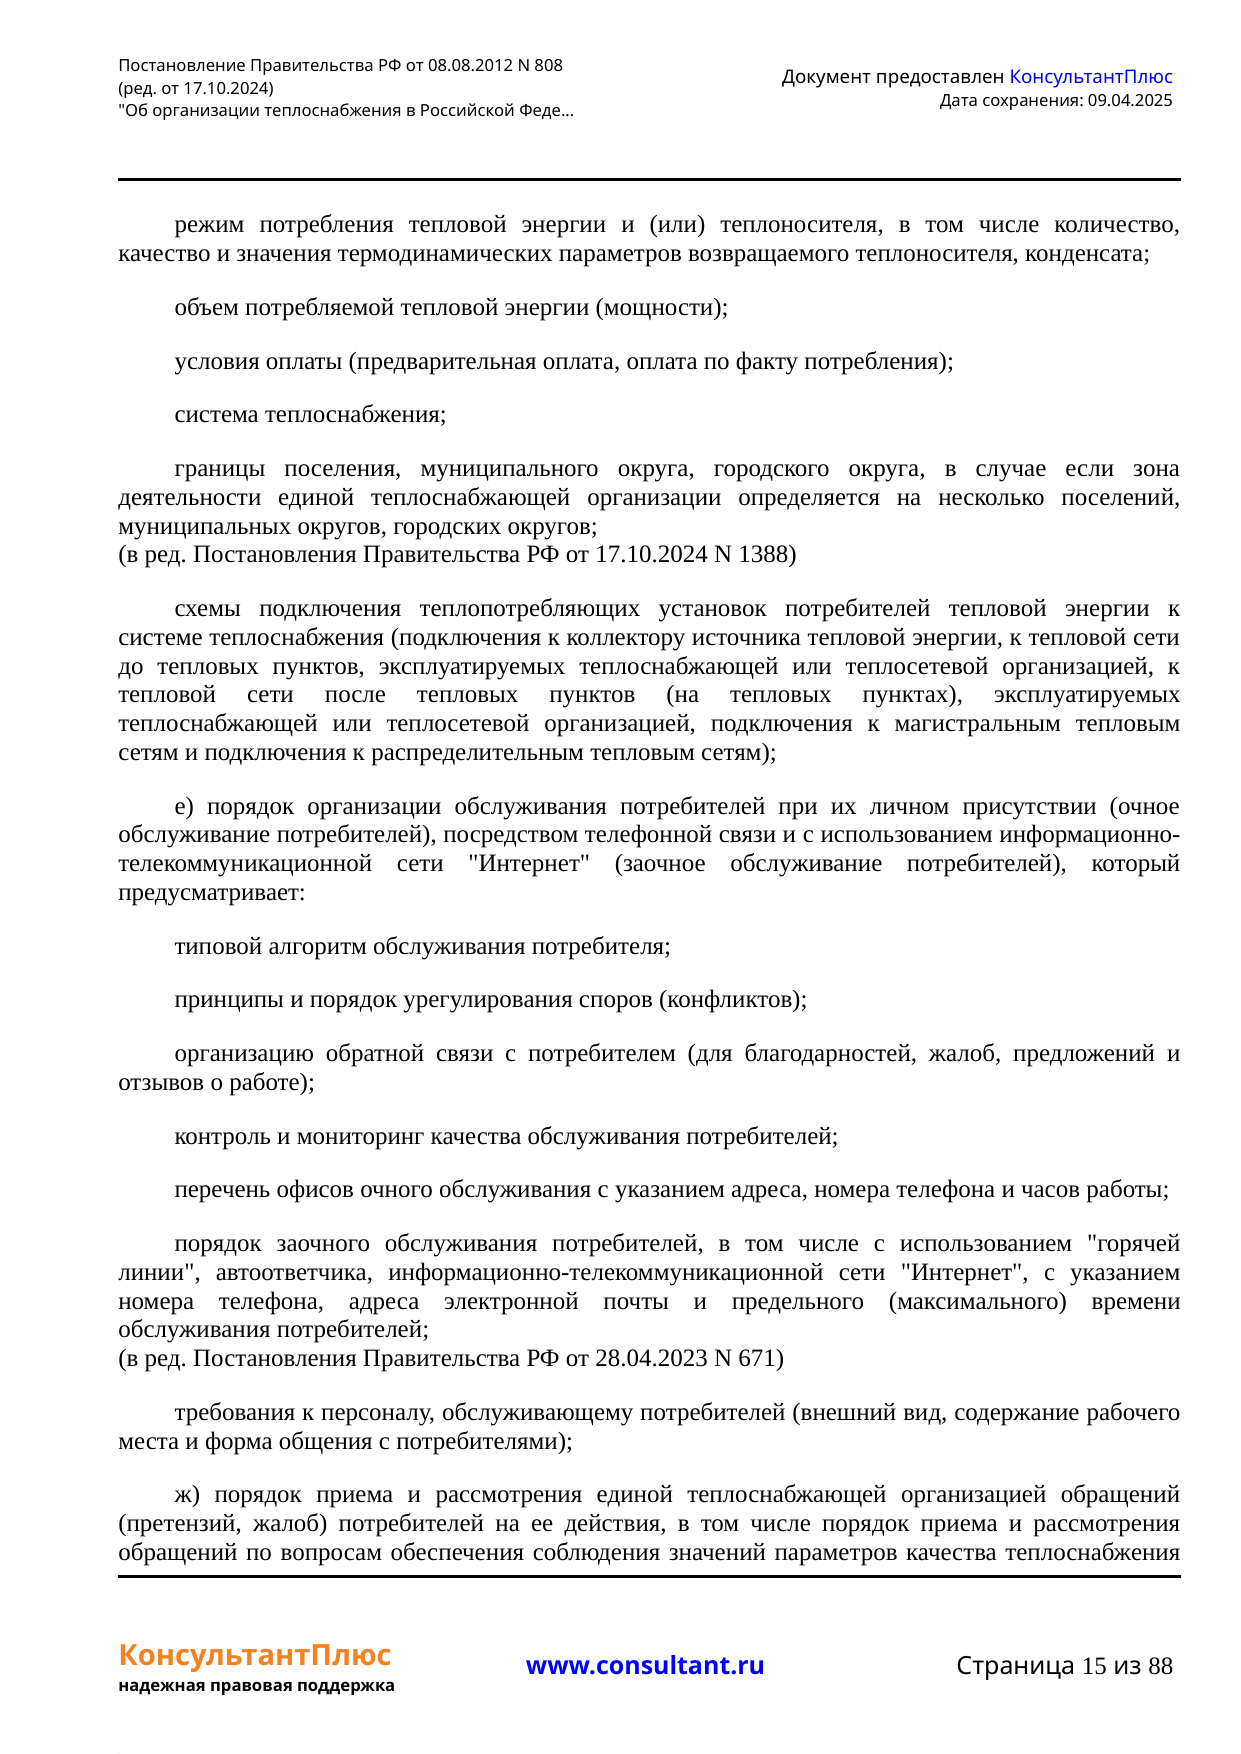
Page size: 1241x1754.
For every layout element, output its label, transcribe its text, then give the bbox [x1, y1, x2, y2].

text организацию обратной связи с потребителем (для благодарностей, жалоб, предложений и отзывов о работе); [118, 1038, 1181, 1096]
text е) порядок организации обслуживания потребителей при их личном присутствии (очное обслуживание потребителей), посредством телефонной связи и с использованием информационно-телекоммуникационной сети "Интернет" (заочное обслуживание потребителей), который предусматривает: [118, 791, 1181, 906]
text контроль и мониторинг качества обслуживания потребителей; [118, 1121, 1181, 1149]
text схемы подключения теплопотребляющих установок потребителей тепловой энергии к системе теплоснабжения (подключения к коллектору источника тепловой энергии, к тепловой сети до тепловых пунктов, эксплуатируемых теплоснабжающей или теплосетевой организацией, к тепловой сети после тепловых пунктов (на тепловых пунктах), эксплуатируемых теплоснабжающей или теплосетевой организацией, подключения к магистральным тепловым сетям и подключения к распределительным тепловым сетям); [118, 593, 1181, 766]
text система теплоснабжения; [118, 399, 1181, 428]
text условия оплаты (предварительная оплата, оплата по факту потребления); [118, 346, 1181, 374]
text объем потребляемой тепловой энергии (мощности); [118, 292, 1181, 321]
text (в ред. Постановления Правительства РФ от 17.10.2024 N 1388) [118, 539, 1181, 568]
text принципы и порядок урегулирования споров (конфликтов); [118, 984, 1181, 1013]
text порядок заочного обслуживания потребителей, в том числе с использованием "горячей линии", автоответчика, информационно-телекоммуникационной сети "Интернет", с указанием номера телефона, адреса электронной почты и предельного (максимального) времени обслуживания потребителей; [118, 1228, 1181, 1343]
text режим потребления тепловой энергии и (или) теплоносителя, в том числе количество, качество и значения термодинамических параметров возвращаемого теплоносителя, конденсата; [118, 209, 1181, 267]
text границы поселения, муниципального округа, городского округа, в случае если зона деятельности единой теплоснабжающей организации определяется на несколько поселений, муниципальных округов, городских округов; [118, 453, 1181, 539]
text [118, 1479, 1181, 1566]
text перечень офисов очного обслуживания с указанием адреса, номера телефона и часов работы; [118, 1174, 1181, 1203]
text (в ред. Постановления Правительства РФ от 28.04.2023 N 671) [118, 1343, 1181, 1372]
text требования к персоналу, обслуживающему потребителей (внешний вид, содержание рабочего места и форма общения с потребителями); [118, 1397, 1181, 1454]
text типовой алгоритм обслуживания потребителя; [118, 931, 1181, 959]
